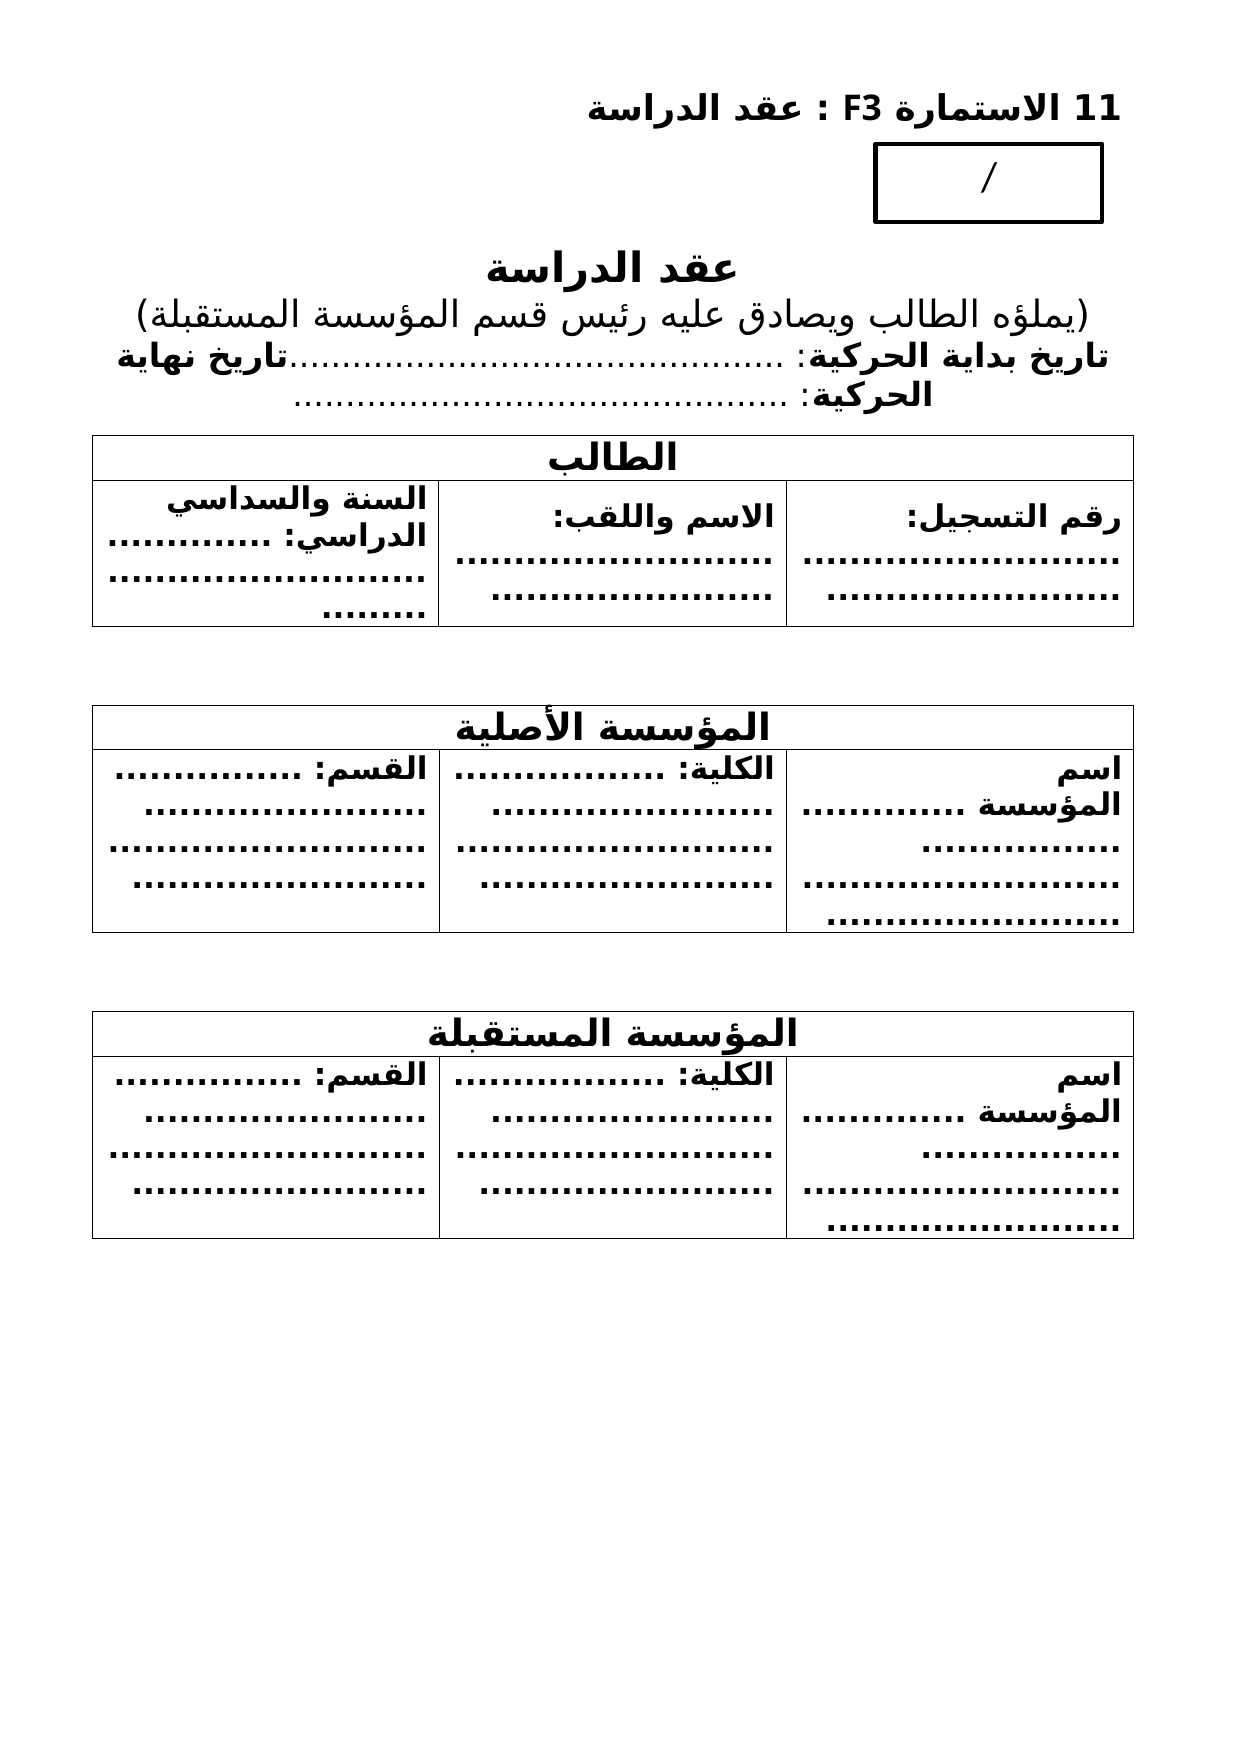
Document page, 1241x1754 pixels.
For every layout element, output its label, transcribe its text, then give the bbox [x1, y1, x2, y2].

table_cell اسم المؤسسة ............................... .................................................... [787, 750, 1133, 932]
table_cell القسم: ........................................ .................................................... [93, 1057, 439, 1238]
table_cell القسم: ........................................ .................................................... [93, 750, 439, 932]
table_header المؤسسة المستقبلة [93, 1012, 1133, 1056]
text (يملؤه الطالب ويصادق عليه رئيس قسم المؤسسة المستقبلة) [103, 293, 1122, 336]
table_cell رقم التسجيل: .................................................... [787, 481, 1133, 626]
table_cell الاسم واللقب: ................................................... [439, 481, 786, 626]
text تاريخ بداية الحركية: ...............................................تاريخ نهاية الحركية: ............................................... [103, 336, 1122, 414]
text عقد الدراسة [103, 244, 1122, 293]
text 11 الاستمارة F3 : عقد الدراسة [103, 82, 1122, 131]
table_cell الكلية: .......................................... .................................................... [440, 1057, 786, 1238]
table_header الطالب [93, 436, 1133, 479]
table_cell الكلية: .......................................... .................................................... [440, 750, 786, 932]
table_cell اسم المؤسسة ............................... .................................................... [787, 1057, 1133, 1238]
table_header المؤسسة الأصلية [93, 706, 1133, 749]
table_cell السنة والسداسي الدراسي: .................................................. [93, 481, 438, 626]
